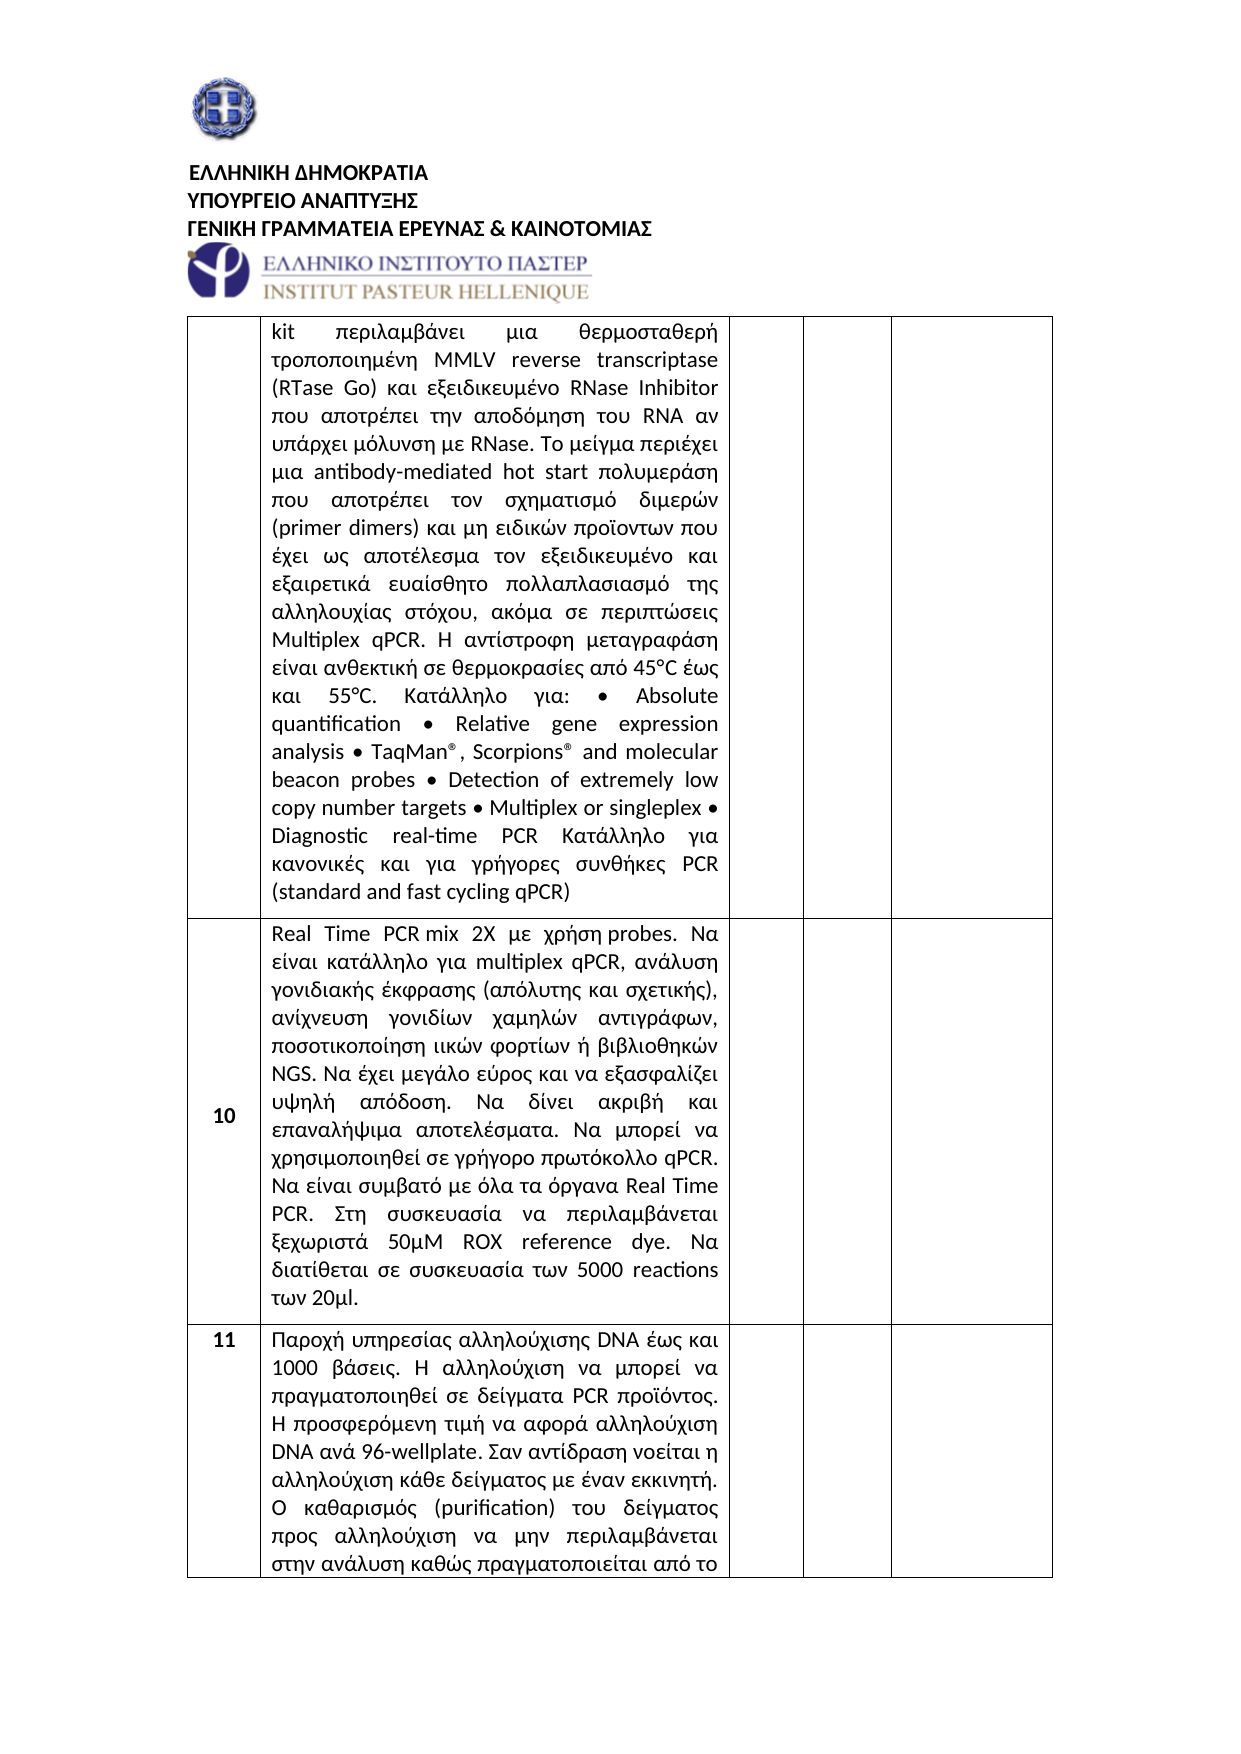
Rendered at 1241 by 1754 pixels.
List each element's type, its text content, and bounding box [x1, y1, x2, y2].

picture [187, 242, 593, 304]
table_cell [892, 919, 1052, 1324]
table_cell [730, 919, 803, 1324]
table_cell [892, 1325, 1052, 1577]
table_cell 11 [188, 1325, 260, 1577]
table_cell 9 [188, 317, 260, 918]
table_cell [804, 1325, 891, 1577]
table_cell 10 [188, 919, 260, 1324]
picture [187, 73, 263, 146]
table_cell [804, 317, 891, 918]
table_cell [804, 919, 891, 1324]
table_cell [730, 317, 803, 918]
table_cell [892, 317, 1052, 918]
table_cell Real Time PCR mix 2Χ με χρήση probes. Να είναι κατάλληλο για multiplex qPCR, ανάλυση γονιδιακής έκφρασης (απόλυτης και σχετικής), ανίχνευση γονιδίων χαμηλών αντιγράφων, ποσοτικοποίηση ιικών φορτίων ή βιβλιοθηκών NGS. Να έχει μεγάλο εύρος και να εξασφαλίζει υψηλή απόδοση. Να δίνει ακριβή και επαναλήψιμα αποτελέσματα. Να μπορεί να χρησιμοποιηθεί σε γρήγορο πρωτόκολλο qPCR. Να είναι συμβατό με όλα τα όργανα Real Time PCR. Στη συσκευασία να περιλαμβάνεται ξεχωριστά 50μM ROX reference dye. Να διατίθεται σε συσκευασία των 5000 reactions των 20μl. [261, 919, 729, 1324]
table_cell [730, 1325, 803, 1577]
